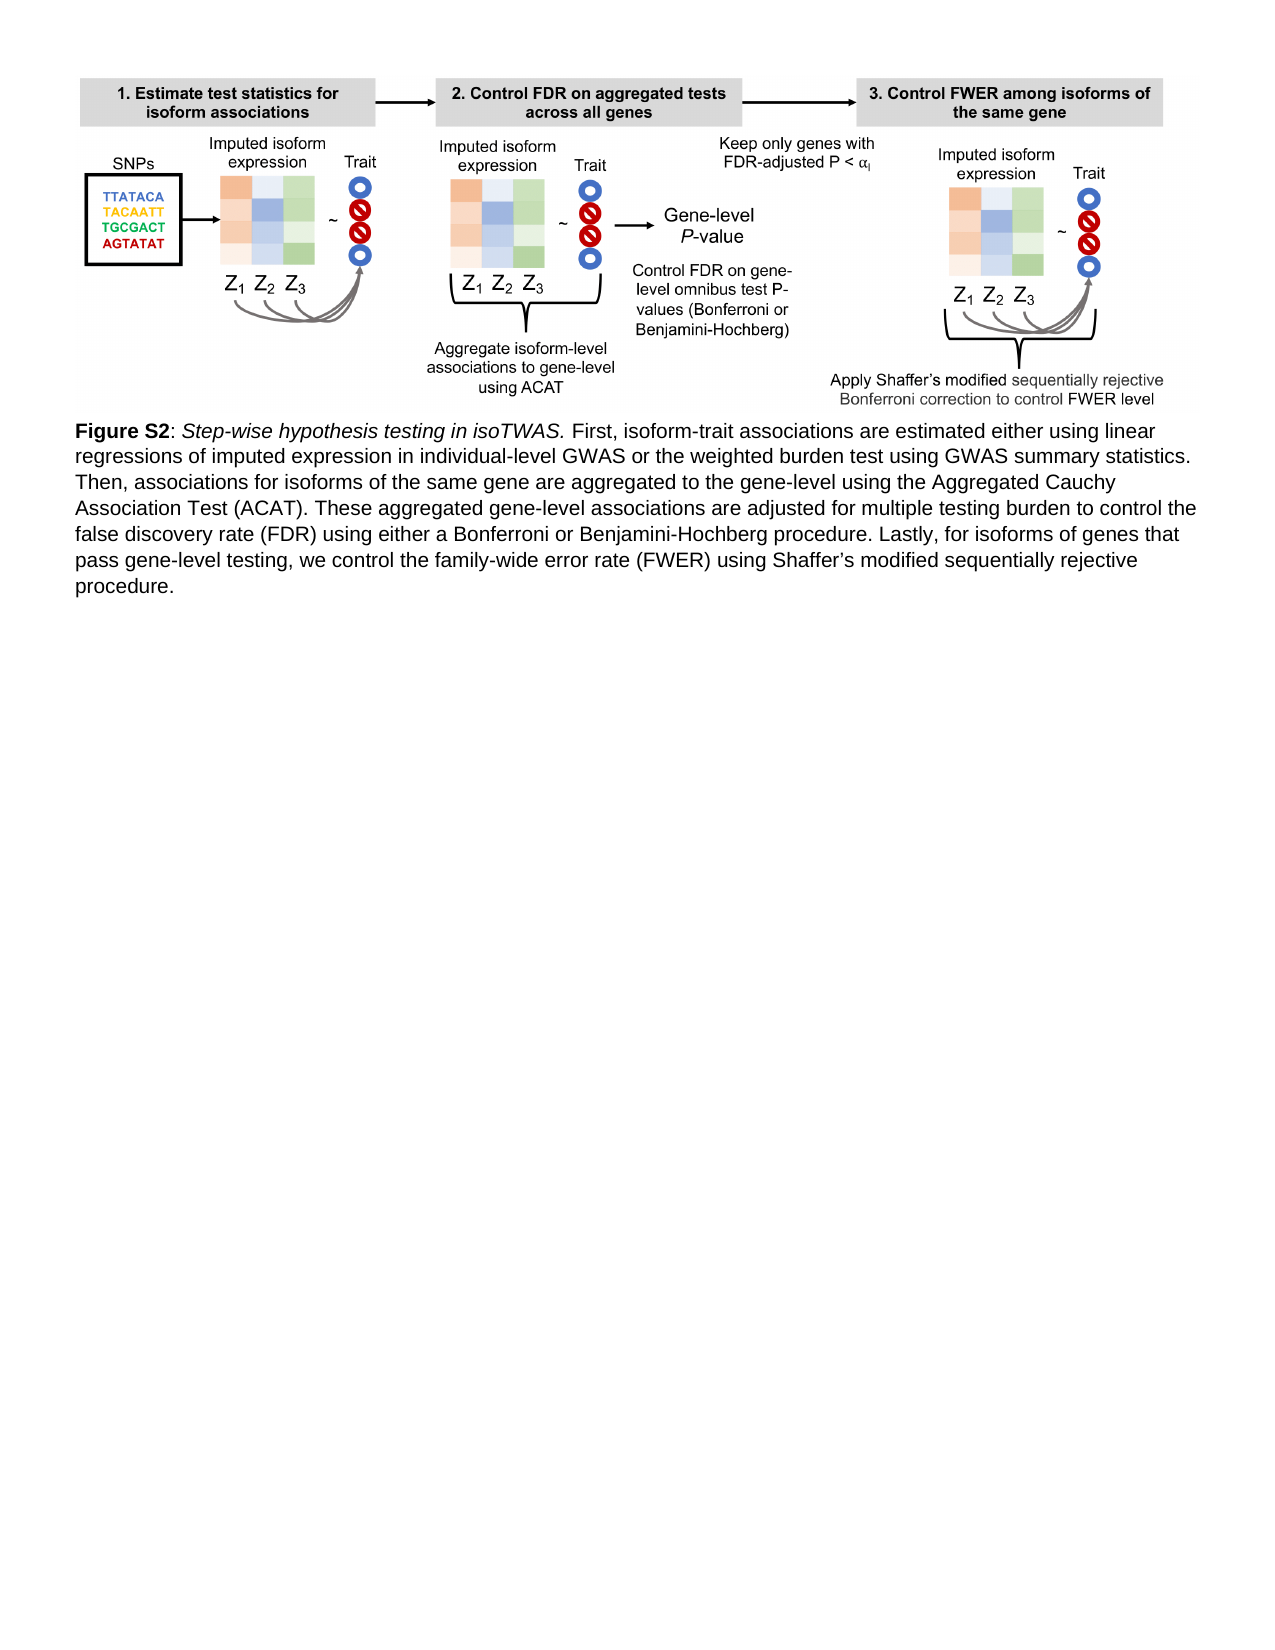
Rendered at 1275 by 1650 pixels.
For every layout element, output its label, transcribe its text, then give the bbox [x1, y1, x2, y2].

picture [75, 75, 1200, 413]
subtitle Figure S2: Step-wise hypothesis testing in isoTWAS. First, isoform-trait associations are estimated either using linear regressions of imputed expression in individual-level GWAS or the weighted burden test using GWAS summary statistics. Then, associations for isoforms of the same gene are aggregated to the gene-level using the Aggregated Cauchy Association Test (ACAT). These aggregated gene-level associations are adjusted for multiple testing burden to control the false discovery rate (FDR) using either a Bonferroni or Benjamini-Hochberg procedure. Lastly, for isoforms of genes that pass gene-level testing, we control the family-wide error rate (FWER) using Shaffer’s modified sequentially rejective procedure. [75, 413, 1200, 597]
